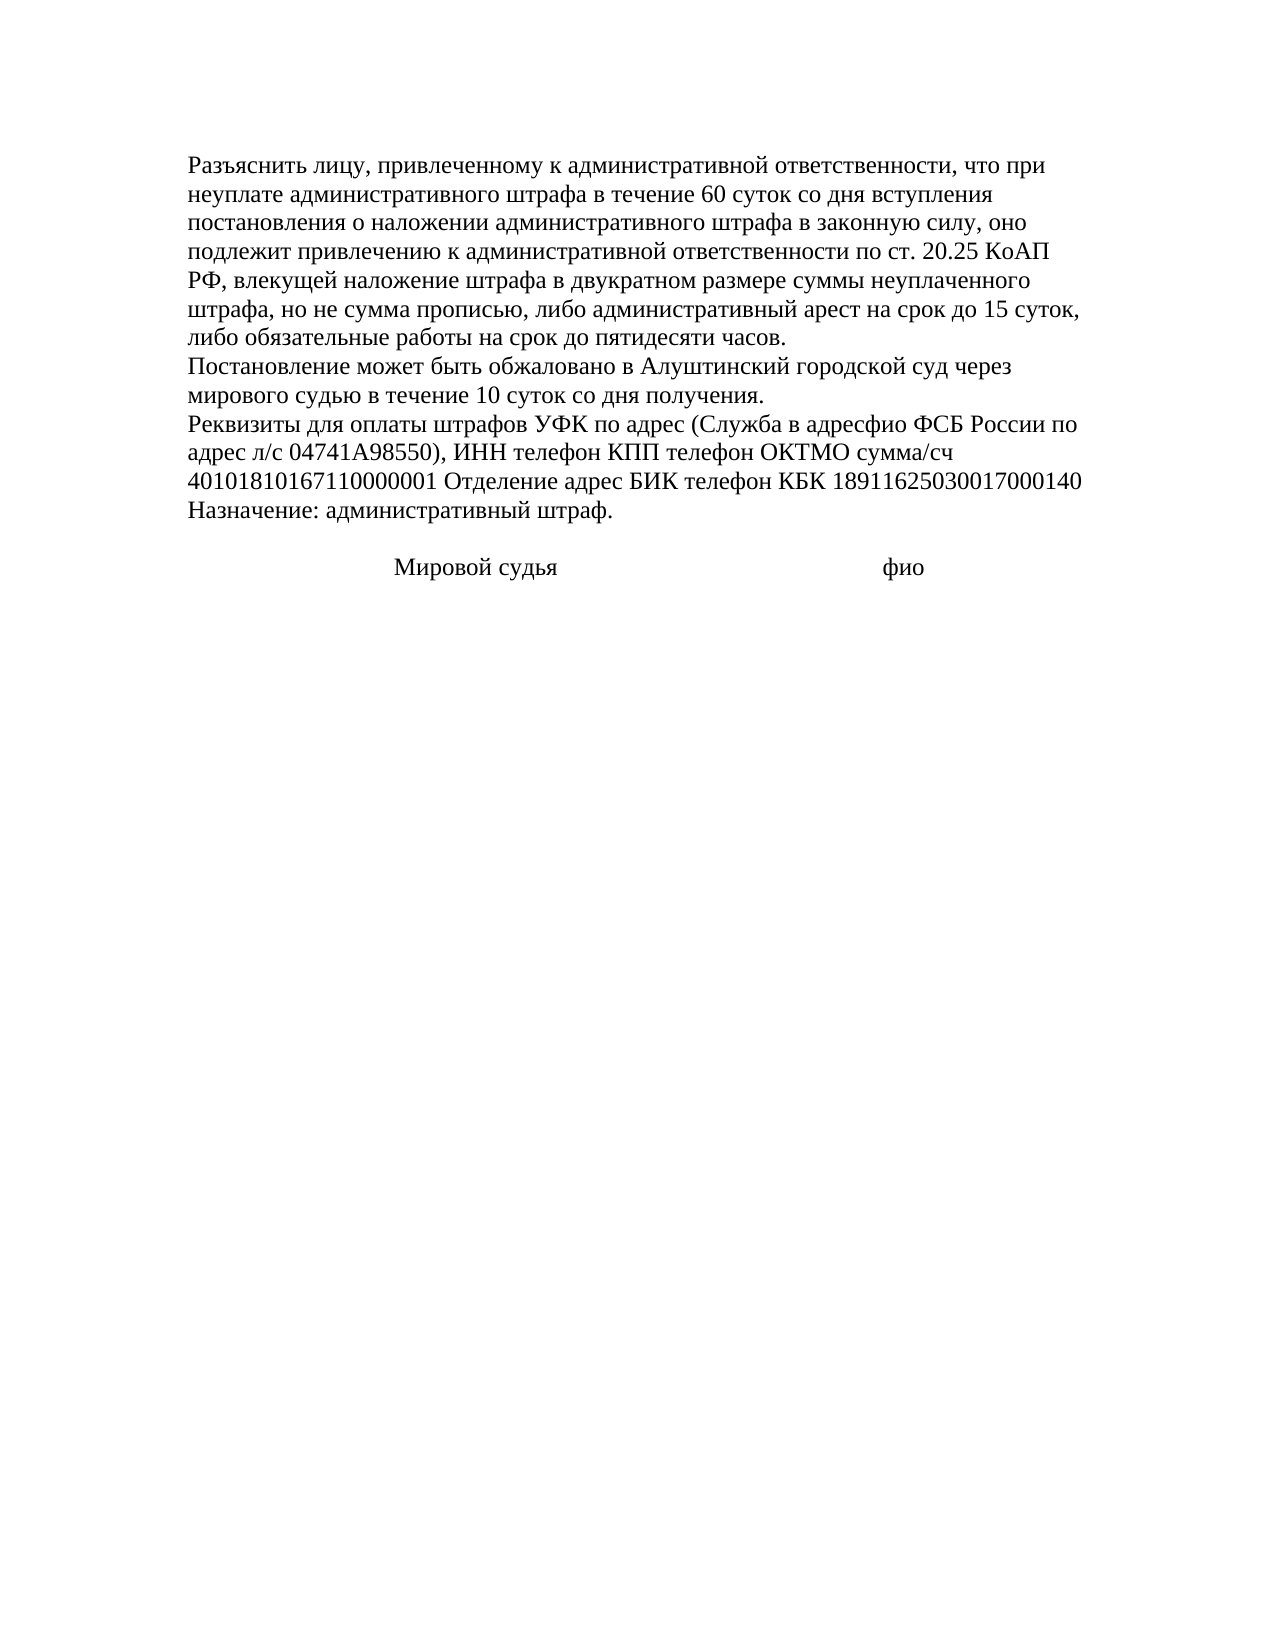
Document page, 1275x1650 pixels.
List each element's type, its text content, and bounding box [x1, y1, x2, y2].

text Разъяснить лицу, привлеченному к административной ответственности, что при неуплате административного штрафа в течение 60 суток со дня вступления постановления о наложении административного штрафа в законную силу, оно подлежит привлечению к административной ответственности по ст. 20.25 КоАП РФ, влекущей наложение штрафа в двукратном размере суммы неуплаченного штрафа, но не сумма прописью, либо административный арест на срок до 15 суток, либо обязательные работы на срок до пятидесяти часов. [187, 150, 1087, 351]
text Реквизиты для оплаты штрафов УФК по адрес (Служба в адресфио ФСБ России по адрес л/с 04741А98550), ИНН телефон КПП телефон ОКТМО сумма/сч 40101810167110000001 Отделение адрес БИК телефон КБК 18911625030017000140 Назначение: административный штраф. [187, 409, 1087, 524]
text Мировой судья фио [187, 552, 1087, 581]
text Постановление может быть обжаловано в Алуштинский городской суд через мирового судью в течение 10 суток со дня получения. [187, 351, 1087, 409]
